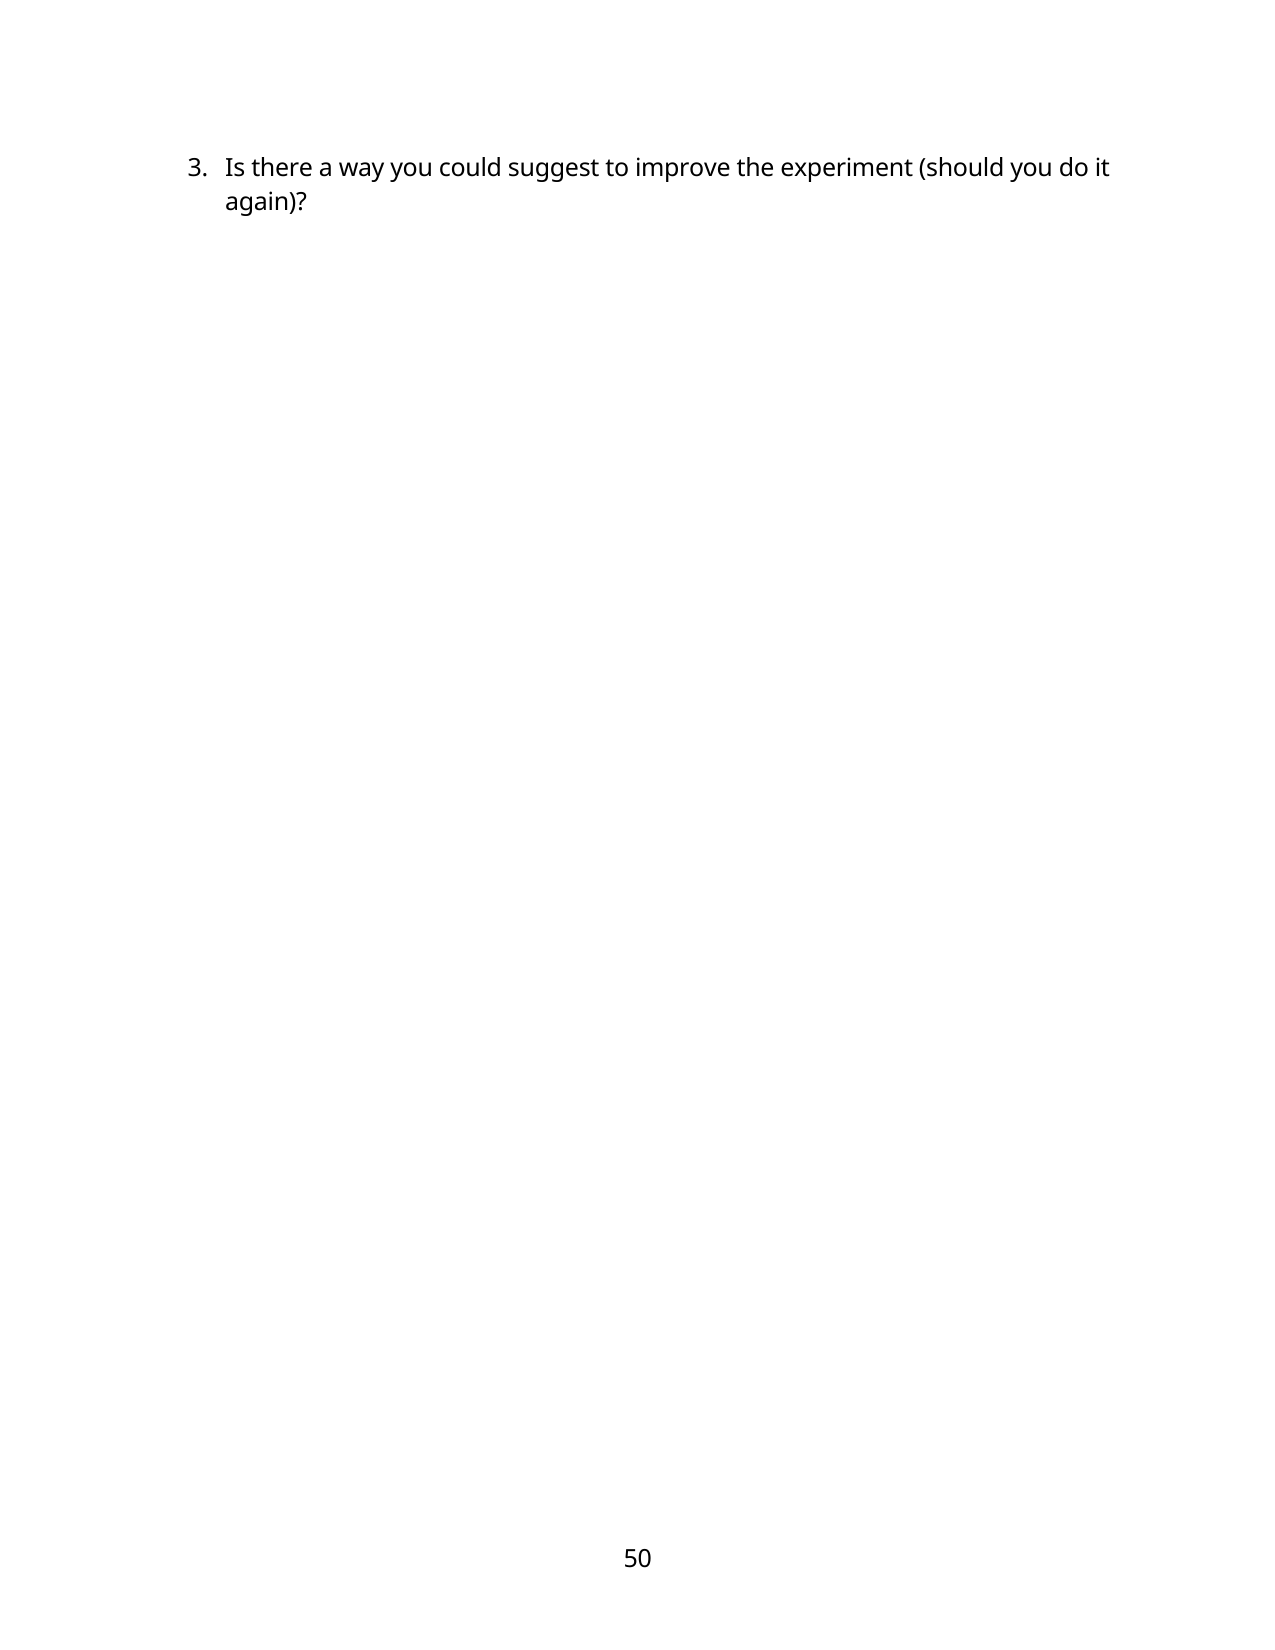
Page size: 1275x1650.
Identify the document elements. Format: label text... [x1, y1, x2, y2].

list Is there a way you could suggest to improve the experiment (should you do it again)? [187, 150, 1125, 218]
